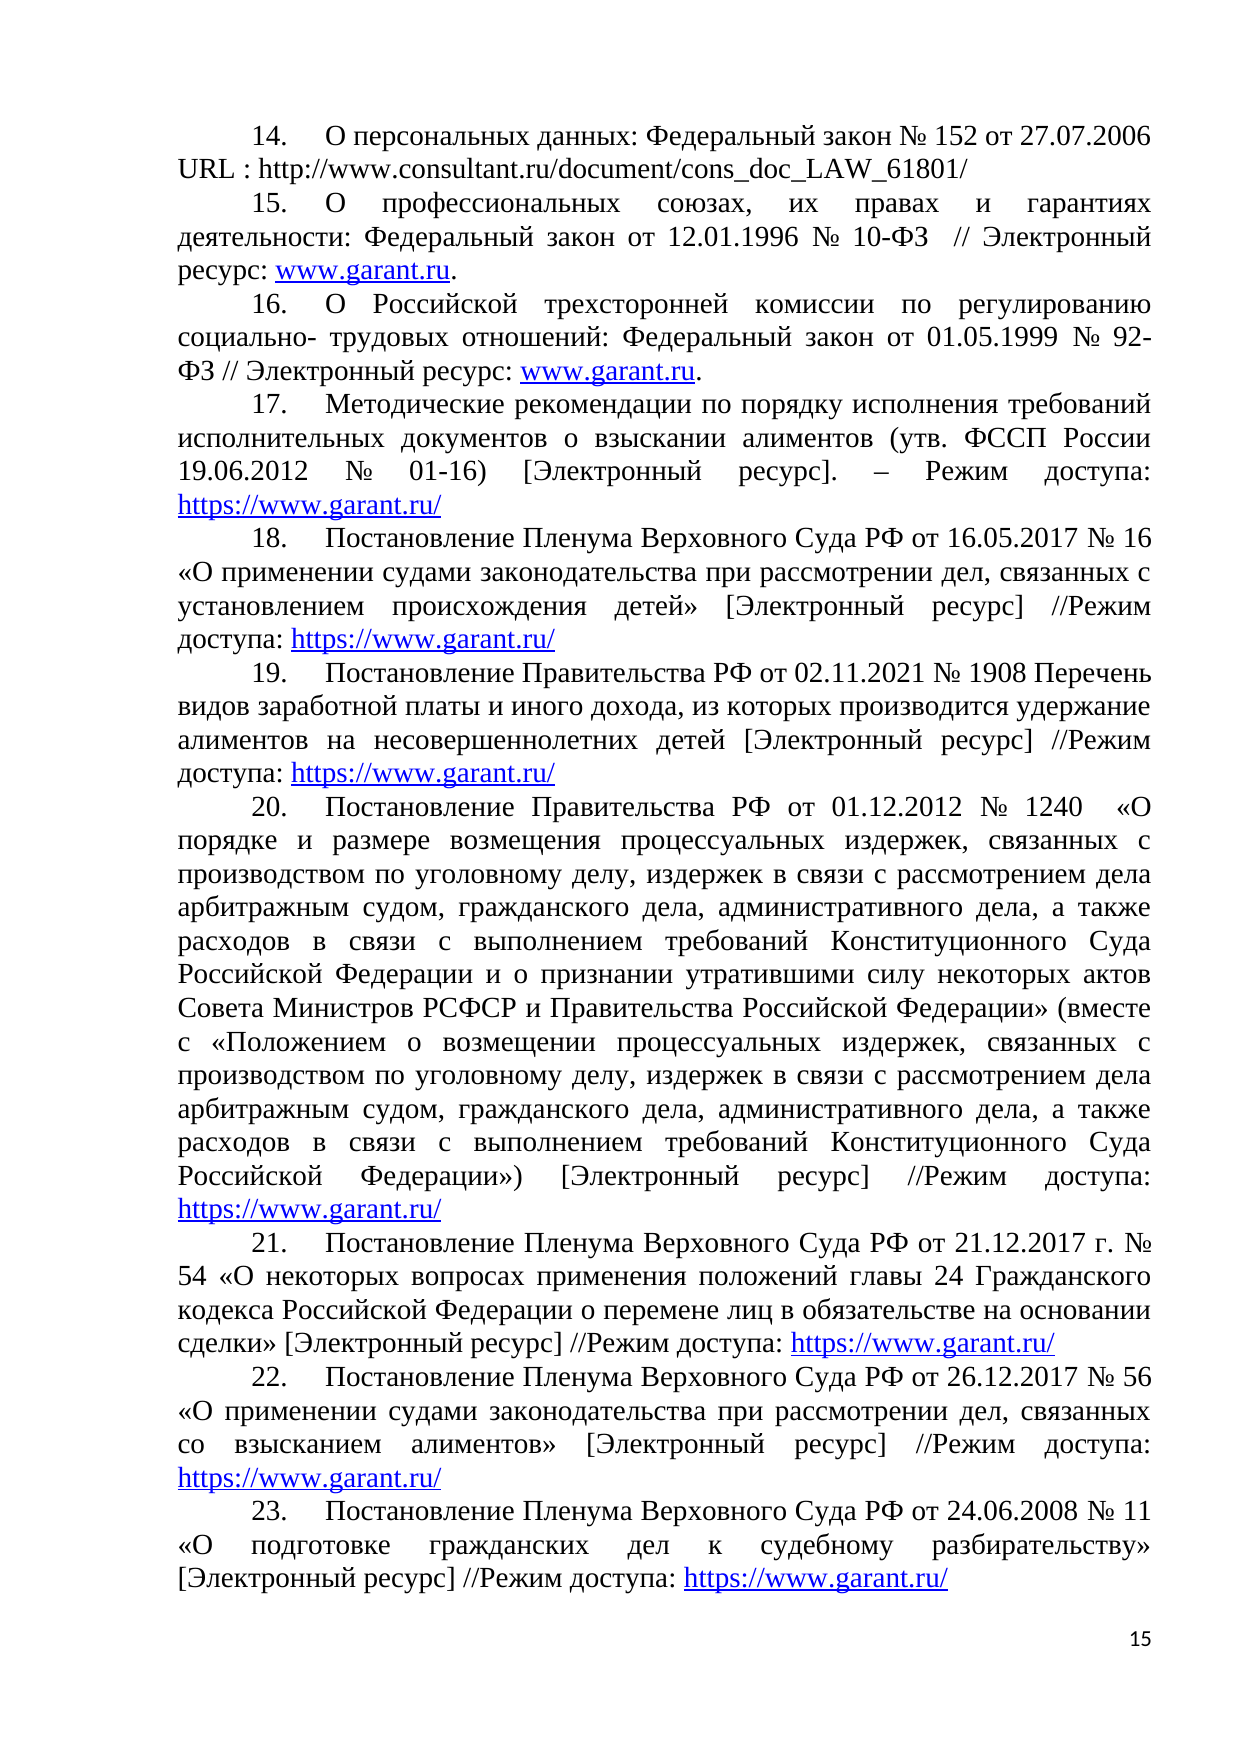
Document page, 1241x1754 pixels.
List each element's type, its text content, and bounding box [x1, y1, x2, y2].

list Постановление Пленума Верховного Суда РФ от 16.05.2017 № 16 «О применении судами законодательства при рассмотрении дел, связанных с установлением происхождения детей» [Электронный ресурс] //Режим доступа: https://www.garant.ru/ [177, 521, 1152, 655]
list Постановление Пленума Верховного Суда РФ от 26.12.2017 № 56 «О применении судами законодательства при рассмотрении дел, связанных со взысканием алиментов» [Электронный ресурс] //Режим доступа: https://www.garant.ru/ [177, 1359, 1152, 1493]
list Постановление Пленума Верховного Суда РФ от 24.06.2008 № 11 «О подготовке гражданских дел к судебному разбирательству» [Электронный ресурс] //Режим доступа: https://www.garant.ru/ [177, 1493, 1152, 1594]
list Постановление Пленума Верховного Суда РФ от 21.12.2017 г. № 54 «О некоторых вопросах применения положений главы 24 Гражданского кодекса Российской Федерации о перемене лиц в обязательстве на основании сделки» [Электронный ресурс] //Режим доступа: https://www.garant.ru/ [177, 1225, 1152, 1359]
list О Российской трехсторонней комиссии по регулированию социально- трудовых отношений: Федеральный закон от 01.05.1999 № 92-ФЗ // Электронный ресурс: www.garant.ru. [177, 286, 1152, 386]
list О профессиональных союзах, их правах и гарантиях деятельности: Федеральный закон от 12.01.1996 № 10-ФЗ // Электронный ресурс: www.garant.ru. [177, 185, 1152, 286]
list Постановление Правительства РФ от 02.11.2021 № 1908 Перечень видов заработной платы и иного дохода, из которых производится удержание алиментов на несовершеннолетних детей [Электронный ресурс] //Режим доступа: https://www.garant.ru/ [177, 655, 1152, 789]
list О персональных данных: Федеральный закон № 152 от 27.07.2006 URL : http://www.consultant.ru/document/cons_doc_LAW_61801/ [177, 118, 1152, 185]
list Методические рекомендации по порядку исполнения требований исполнительных документов о взыскании алиментов (утв. ФССП России 19.06.2012 № 01-16) [Электронный ресурс]. – Режим доступа: https://www.garant.ru/ [177, 386, 1152, 521]
list Постановление Правительства РФ от 01.12.2012 № 1240 «О порядке и размере возмещения процессуальных издержек, связанных с производством по уголовному делу, издержек в связи с рассмотрением дела арбитражным судом, гражданского дела, административного дела, а также расходов в связи с выполнением требований Конституционного Суда Российской Федерации и о признании утратившими силу некоторых актов Совета Министров РСФСР и Правительства Российской Федерации» (вместе с «Положением о возмещении процессуальных издержек, связанных с производством по уголовному делу, издержек в связи с рассмотрением дела арбитражным судом, гражданского дела, административного дела, а также расходов в связи с выполнением требований Конституционного Суда Российской Федерации») [Электронный ресурс] //Режим доступа: https://www.garant.ru/ [177, 789, 1152, 1225]
